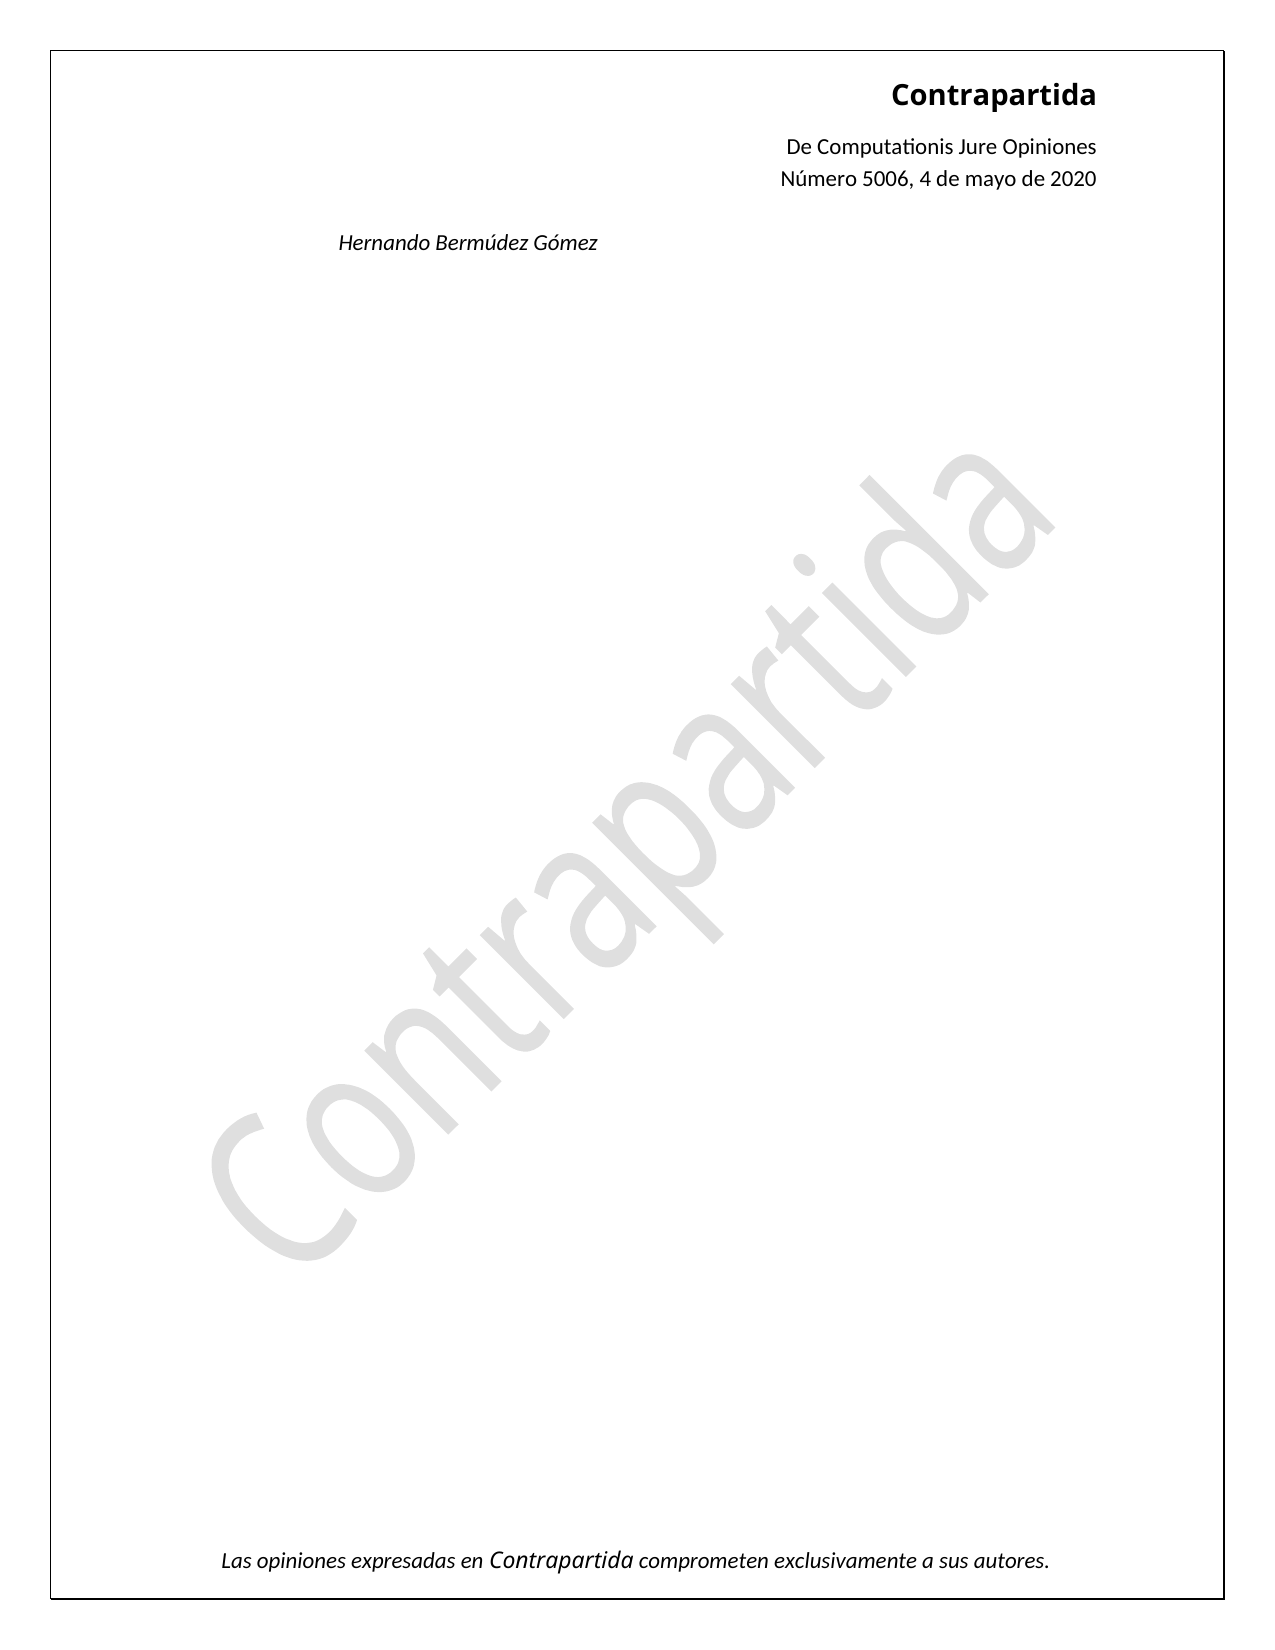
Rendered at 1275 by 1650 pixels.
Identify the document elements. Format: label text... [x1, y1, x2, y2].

text Hernando Bermúdez Gómez [177, 228, 600, 256]
